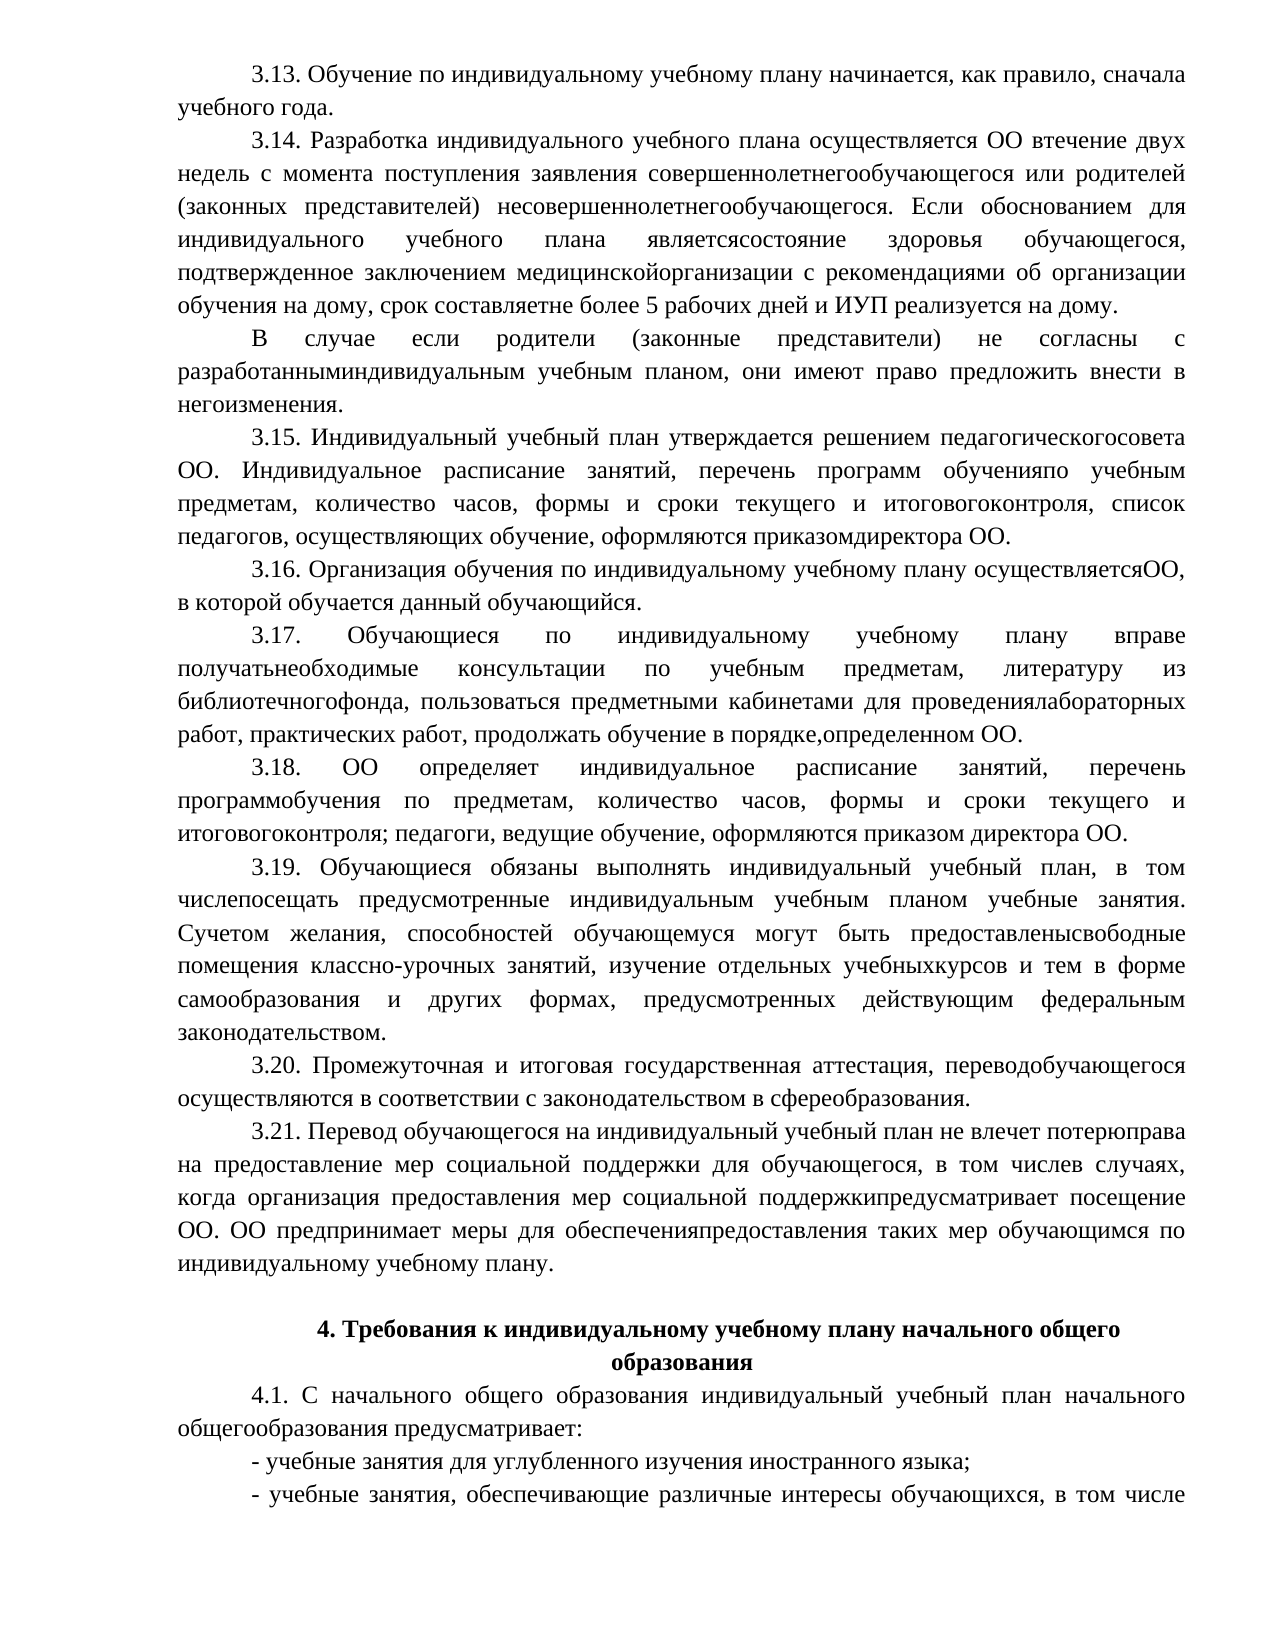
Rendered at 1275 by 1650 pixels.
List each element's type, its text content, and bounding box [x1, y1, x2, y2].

text 3.17. Обучающиеся по индивидуальному учебному плану вправе получатьнеобходимые консультации по учебным предметам, литературу из библиотечногофонда, пользоваться предметными кабинетами для проведениялабораторных работ, практических работ, продолжать обучение в порядке,определенном ОО. [177, 620, 1186, 748]
text 3.20. Промежуточная и итоговая государственная аттестация, переводобучающегося осуществляются в соответствии с законодательством в сфереобразования. [177, 1050, 1186, 1111]
text 3.14. Разработка индивидуального учебного плана осуществляется ОО втечение двух недель с момента поступления заявления совершеннолетнегообучающегося или родителей (законных представителей) несовершеннолетнегообучающегося. Если обоснованием для индивидуального учебного плана являетсясостояние здоровья обучающегося, подтвержденное заключением медицинскойорганизации с рекомендациями об организации обучения на дому, срок составляетне более 5 рабочих дней и ИУП реализуется на дому. [177, 125, 1186, 319]
text 3.13. Обучение по индивидуальному учебному плану начинается, как правило, сначала учебного года. [177, 59, 1186, 121]
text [177, 1479, 1186, 1508]
text 3.15. Индивидуальный учебный план утверждается решением педагогическогосовета ОО. Индивидуальное расписание занятий, перечень программ обученияпо учебным предметам, количество часов, формы и сроки текущего и итоговогоконтроля, список педагогов, осуществляющих обучение, оформляются приказомдиректора ОО. [177, 422, 1186, 550]
text 3.19. Обучающиеся обязаны выполнять индивидуальный учебный план, в том числепосещать предусмотренные индивидуальным учебным планом учебные занятия. Сучетом желания, способностей обучающемуся могут быть предоставленысвободные помещения классно-урочных занятий, изучение отдельных учебныхкурсов и тем в форме самообразования и других формах, предусмотренных действующим федеральным законодательством. [177, 852, 1186, 1045]
text 3.16. Организация обучения по индивидуальному учебному плану осуществляетсяОО, в которой обучается данный обучающийся. [177, 554, 1186, 616]
text 3.18. ОО определяет индивидуальное расписание занятий, перечень программобучения по предметам, количество часов, формы и сроки текущего и итоговогоконтроля; педагоги, ведущие обучение, оформляются приказом директора ОО. [177, 752, 1186, 847]
text В случае если родители (законные представители) не согласны с разработанныминдивидуальным учебным планом, они имеют право предложить внести в негоизменения. [177, 323, 1186, 418]
text - учебные занятия для углубленного изучения иностранного языка; [177, 1446, 1186, 1475]
text 4.1. С начального общего образования индивидуальный учебный план начального общегообразования предусматривает: [177, 1380, 1186, 1442]
text 3.21. Перевод обучающегося на индивидуальный учебный план не влечет потерюправа на предоставление мер социальной поддержки для обучающегося, в том числев случаях, когда организация предоставления мер социальной поддержкипредусматривает посещение ОО. ОО предпринимает меры для обеспеченияпредоставления таких мер обучающимся по индивидуальному учебному плану. [177, 1116, 1186, 1277]
text 4. Требования к индивидуальному учебному плану начального общего образования [177, 1314, 1186, 1376]
